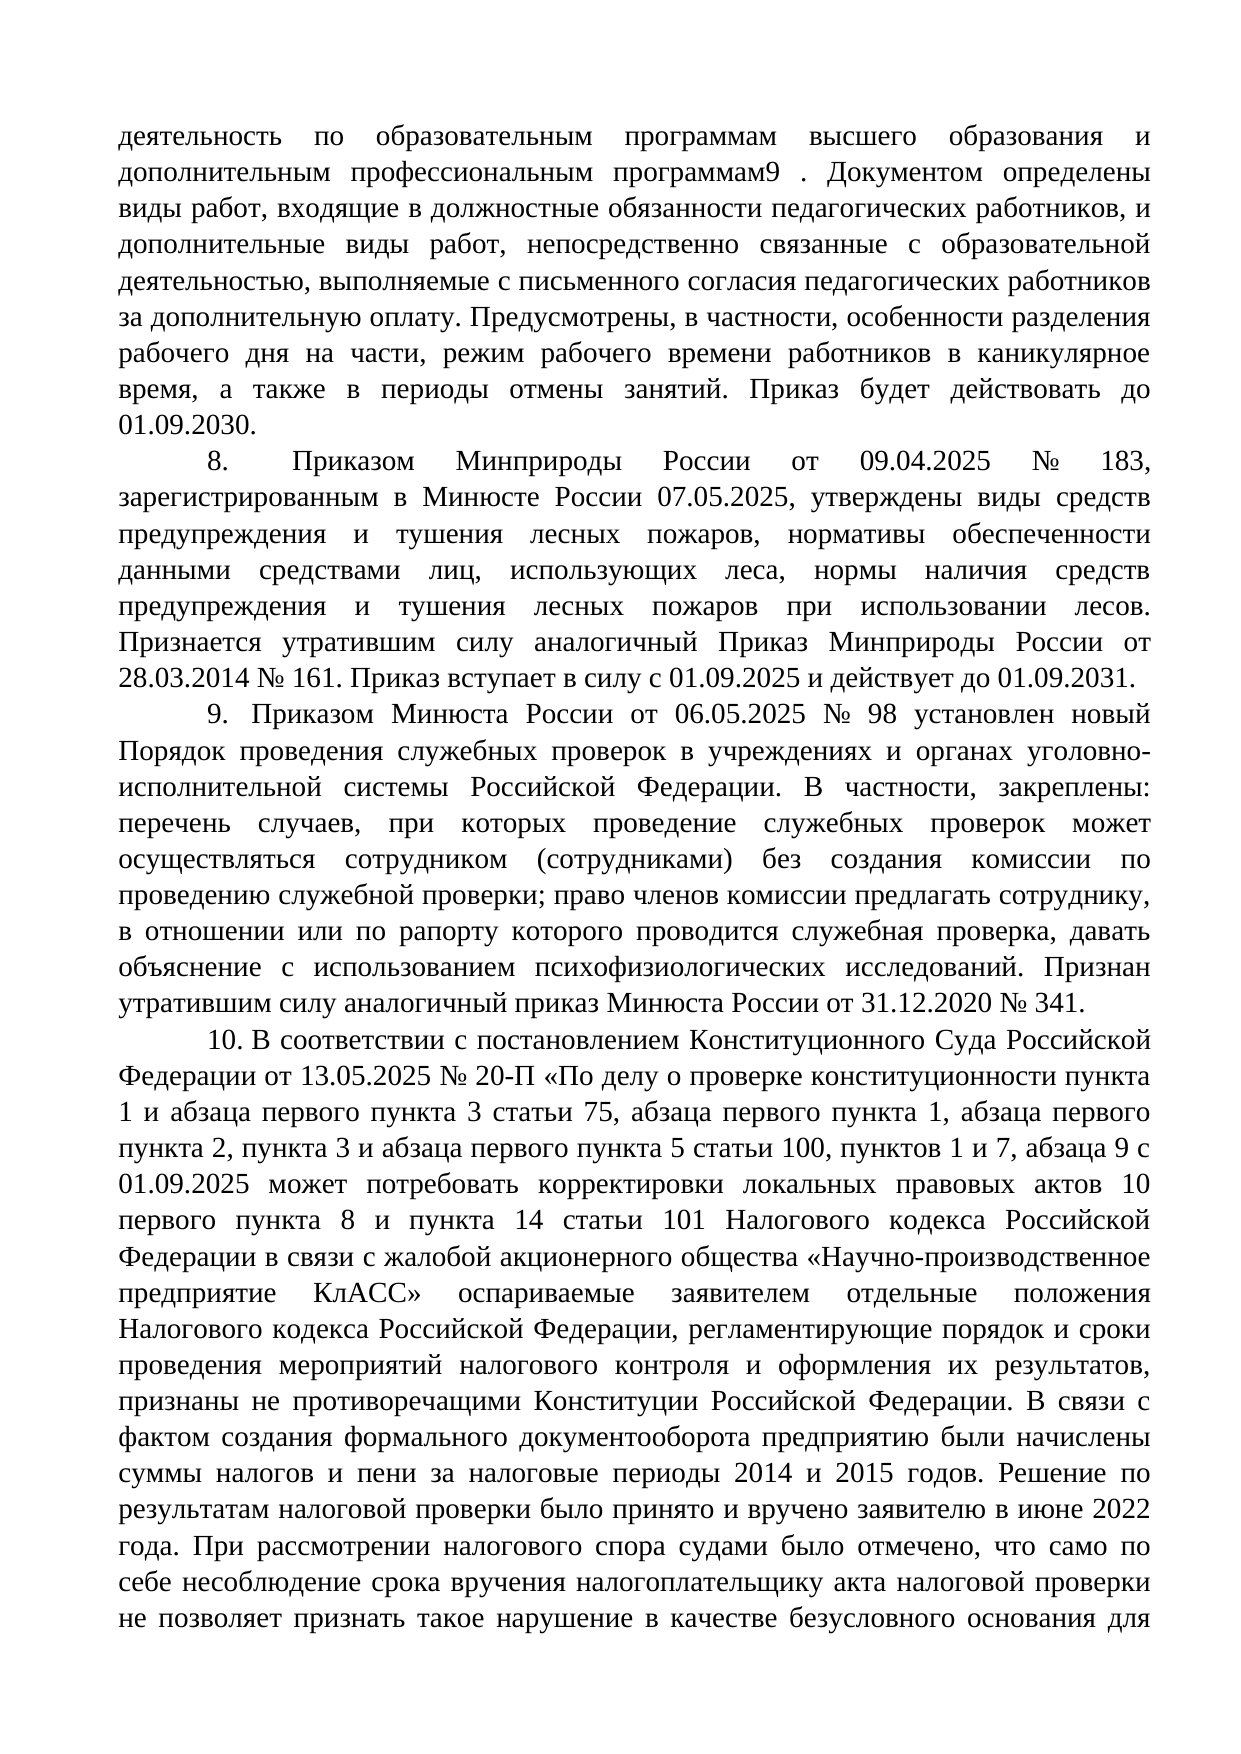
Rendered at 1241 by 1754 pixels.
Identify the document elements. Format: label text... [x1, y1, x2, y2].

list Приказом Минприроды России от 09.04.2025 № 183, зарегистрированным в Минюсте России 07.05.2025, утверждены виды средств предупреждения и тушения лесных пожаров, нормативы обеспеченности данными средствами лиц, использующих леса, нормы наличия средств предупреждения и тушения лесных пожаров при использовании лесов. Признается утратившим силу аналогичный Приказ Минприроды России от 28.03.2014 № 161. Приказ вступает в силу с 01.09.2025 и действует до 01.09.2031. [118, 443, 1152, 694]
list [118, 118, 1152, 441]
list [118, 1022, 1152, 1634]
list Приказом Минюста России от 06.05.2025 № 98 установлен новый Порядок проведения служебных проверок в учреждениях и органах уголовно-исполнительной системы Российской Федерации. В частности, закреплены: перечень случаев, при которых проведение служебных проверок может осуществляться сотрудником (сотрудниками) без создания комиссии по проведению служебной проверки; право членов комиссии предлагать сотруднику, в отношении или по рапорту которого проводится служебная проверка, давать объяснение с использованием психофизиологических исследований. Признан утратившим силу аналогичный приказ Минюста России от 31.12.2020 № 341. [118, 696, 1152, 1019]
